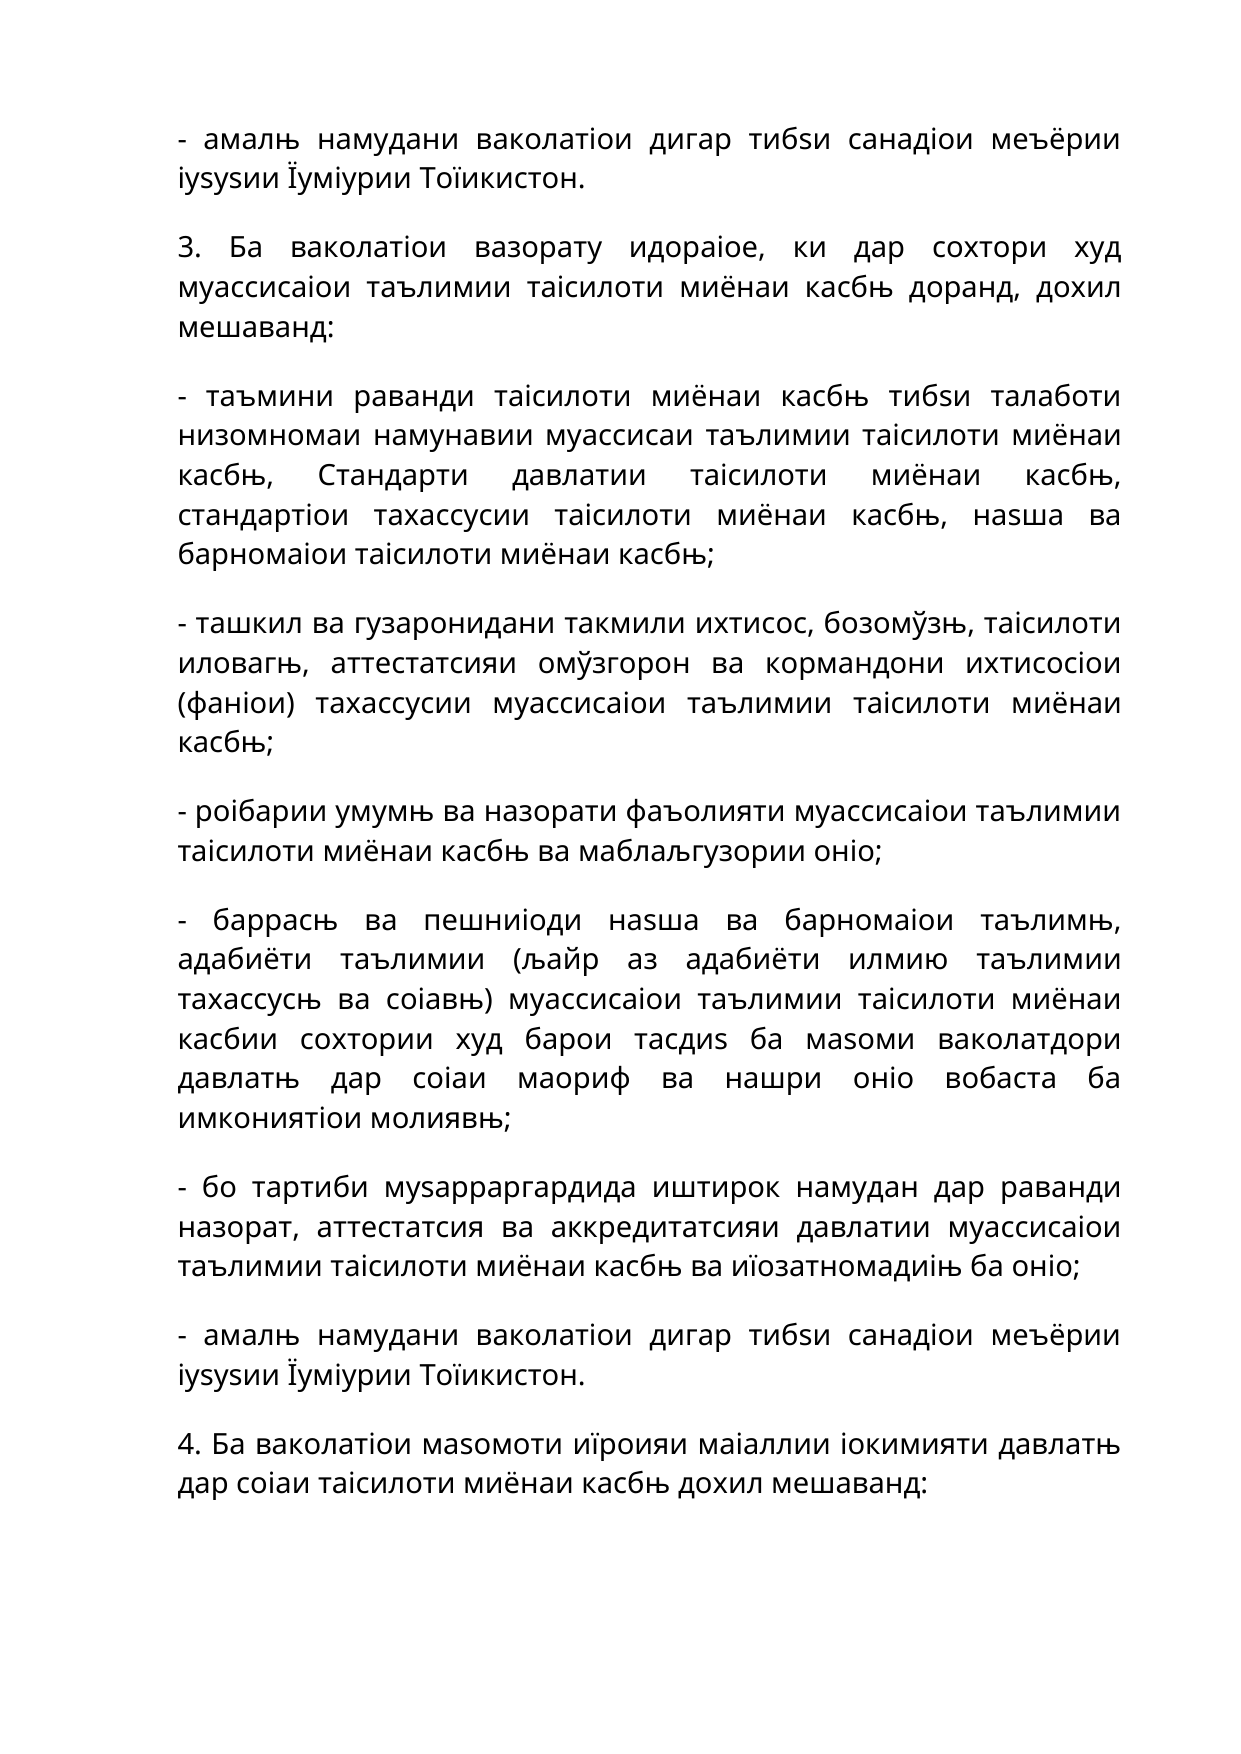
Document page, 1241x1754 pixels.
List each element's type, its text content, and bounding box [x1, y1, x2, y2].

text - ташкил ва гузаронидани такмили ихтисос, бозомўзњ, таісилоти иловагњ, аттестатсияи омўзгорон ва кормандони ихтисосіои (фаніои) тахассусии муассисаіои таълимии таісилоти миёнаи касбњ; [177, 602, 1122, 761]
text - бо тартиби муѕарраргардида иштирок намудан дар раванди назорат, аттестатсия ва аккредитатсияи давлатии муассисаіои таълимии таісилоти миёнаи касбњ ва иїозатномадиіњ ба оніо; [177, 1166, 1122, 1285]
text - баррасњ ва пешниіоди наѕша ва барномаіои таълимњ, адабиёти таълимии (љайр аз адабиёти илмию таълимии тахассусњ ва соіавњ) муассисаіои таълимии таісилоти миёнаи касбии сохтории худ барои тасдиѕ ба маѕоми ваколатдори давлатњ дар соіаи маориф ва нашри оніо вобаста ба имкониятіои молиявњ; [177, 899, 1122, 1137]
text - амалњ намудани ваколатіои дигар тибѕи санадіои меъёрии іуѕуѕии Їуміурии Тоїикистон. [177, 1314, 1122, 1394]
text - роібарии умумњ ва назорати фаъолияти муассисаіои таълимии таісилоти миёнаи касбњ ва маблаљгузории оніо; [177, 790, 1122, 870]
text 4. Ба ваколатіои маѕомоти иїроияи маіаллии іокимияти давлатњ дар соіаи таісилоти миёнаи касбњ дохил мешаванд: [177, 1423, 1122, 1502]
text 3. Ба ваколатіои вазорату идораіое, ки дар сохтори худ муассисаіои таълимии таісилоти миёнаи касбњ доранд, дохил мешаванд: [177, 227, 1122, 346]
text - таъмини раванди таісилоти миёнаи касбњ тибѕи талаботи низомномаи намунавии муассисаи таълимии таісилоти миёнаи касбњ, Стандарти давлатии таісилоти миёнаи касбњ, стандартіои тахассусии таісилоти миёнаи касбњ, наѕша ва барномаіои таісилоти миёнаи касбњ; [177, 375, 1122, 573]
text - амалњ намудани ваколатіои дигар тибѕи санадіои меъёрии іуѕуѕии Їуміурии Тоїикистон. [177, 118, 1122, 197]
